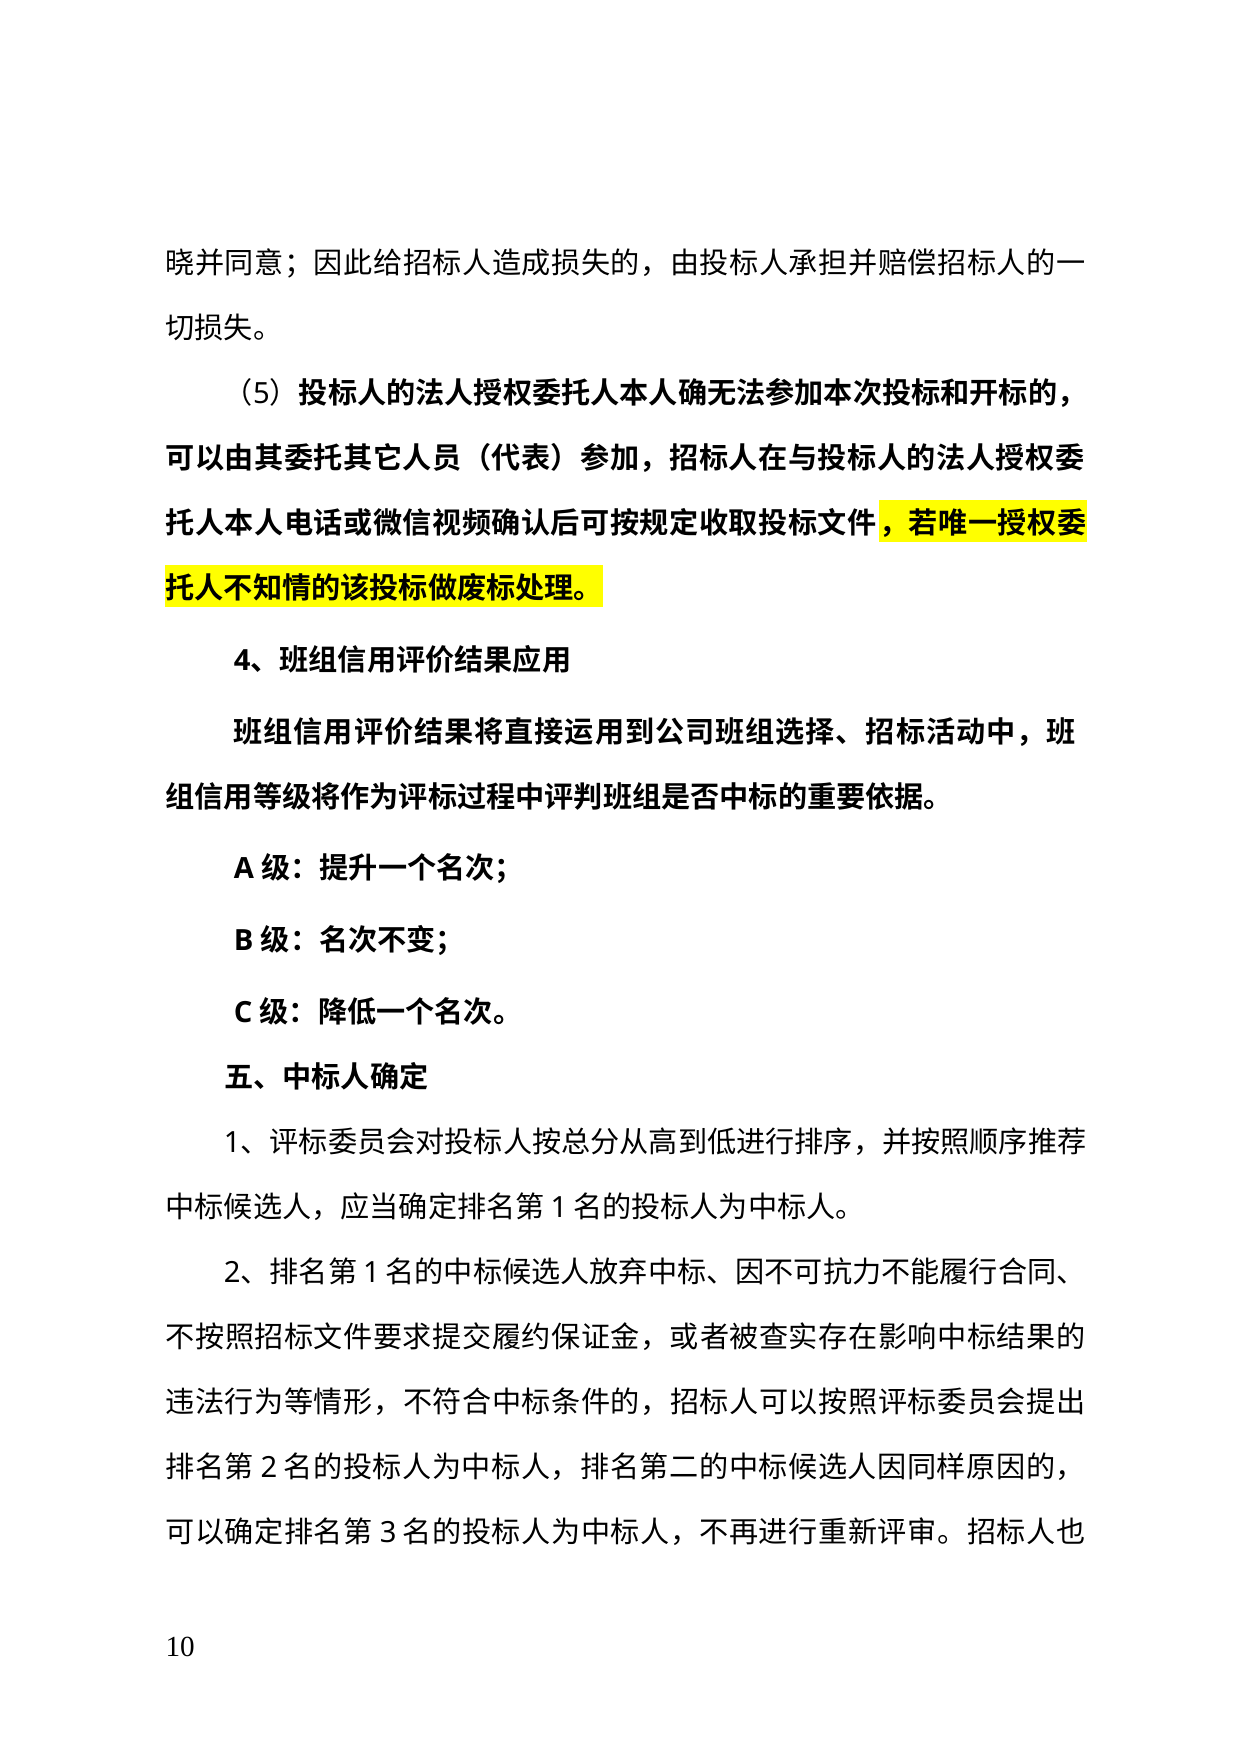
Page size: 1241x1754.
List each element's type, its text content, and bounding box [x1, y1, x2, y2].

text 1、评标委员会对投标人按总分从高到低进行排序，并按照顺序推荐中标候选人，应当确定排名第1名的投标人为中标人。 [165, 1107, 1087, 1237]
text B 级：名次不变； [165, 905, 1076, 970]
text C 级：降低一个名次。 [165, 977, 1076, 1042]
text A 级：提升一个名次； [165, 834, 1076, 899]
text 五、中标人确定 [165, 1042, 1087, 1107]
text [165, 1237, 1087, 1562]
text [165, 229, 1087, 359]
text （5）投标人的法人授权委托人本人确无法参加本次投标和开标的，可以由其委托其它人员（代表）参加，招标人在与投标人的法人授权委托人本人电话或微信视频确认后可按规定收取投标文件，若唯一授权委托人不知情的该投标做废标处理。 [165, 359, 1087, 619]
text 班组信用评价结果将直接运用到公司班组选择、招标活动中，班组信用等级将作为评标过程中评判班组是否中标的重要依据。 [165, 697, 1076, 827]
text 4、班组信用评价结果应用 [165, 625, 1076, 690]
